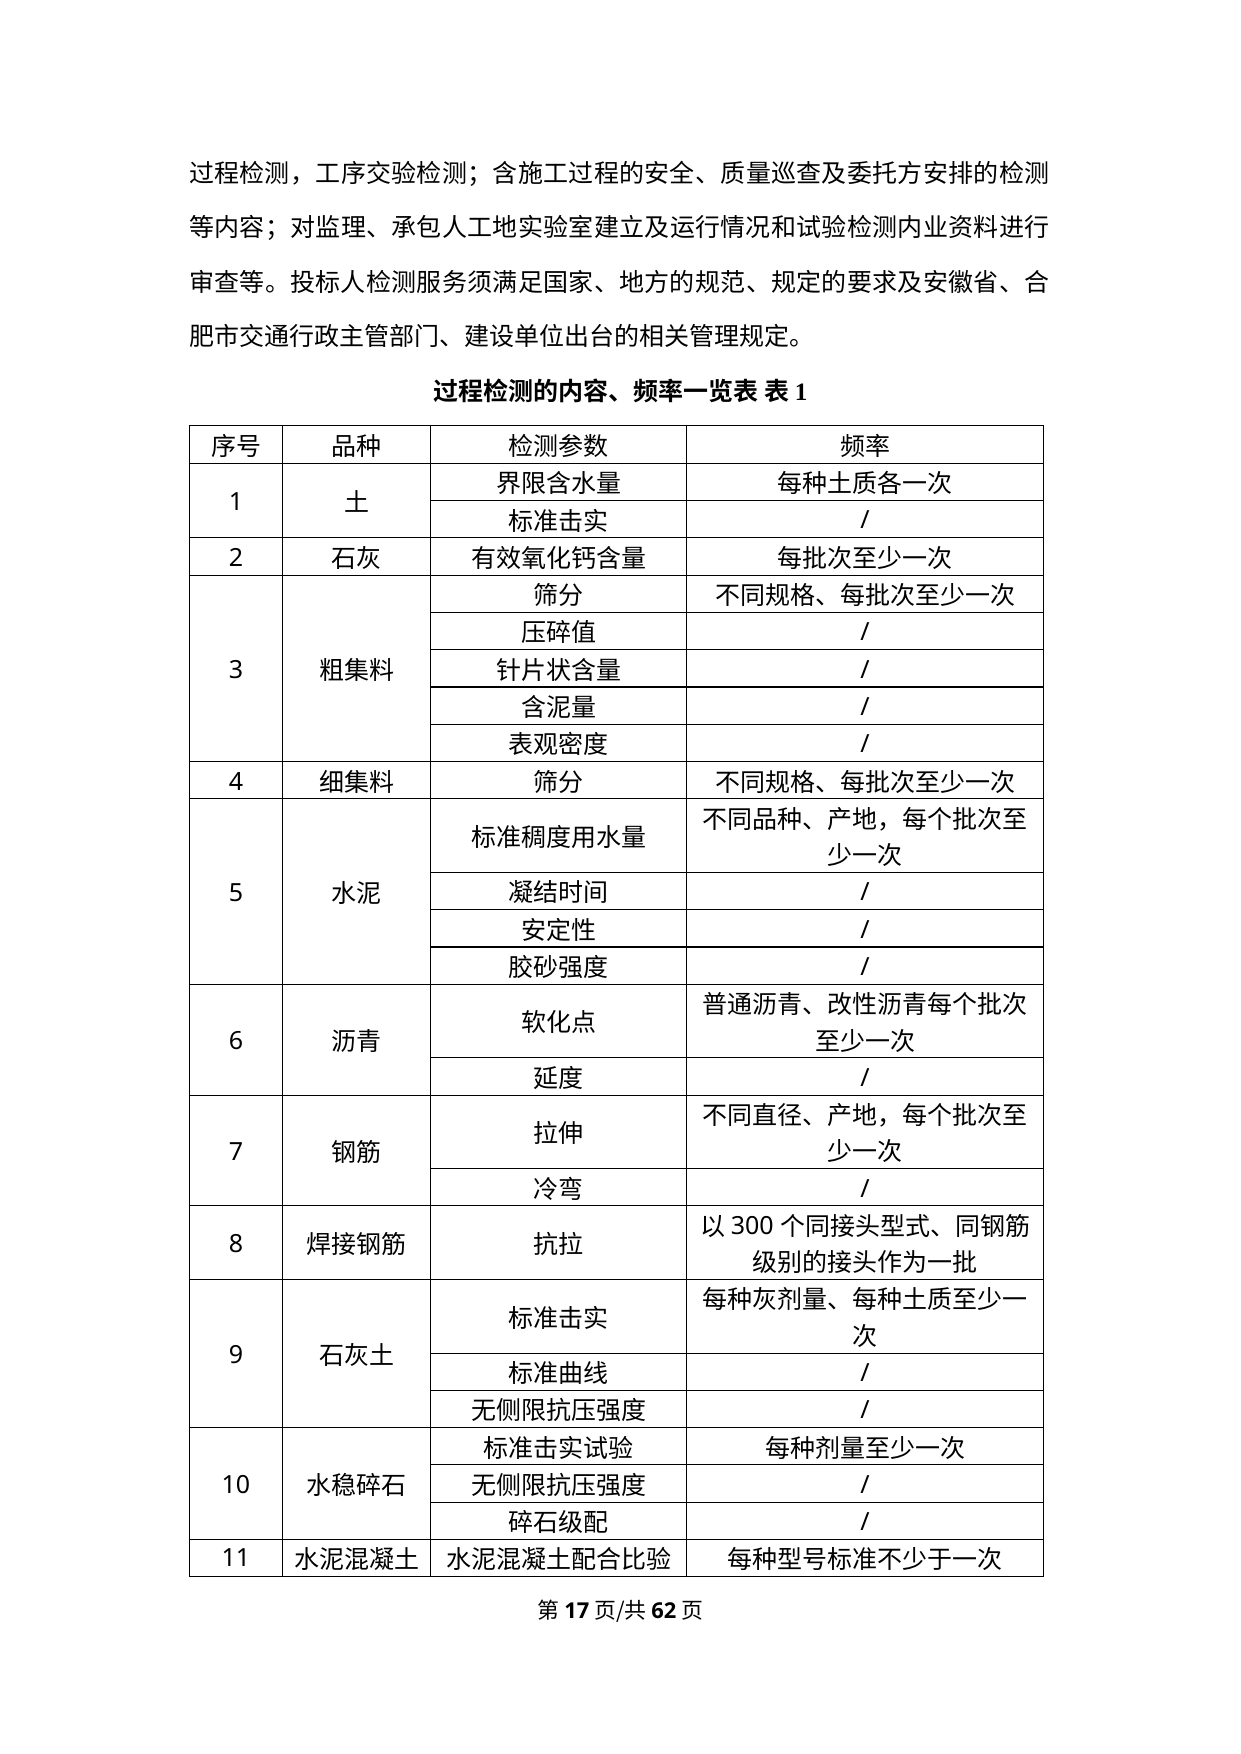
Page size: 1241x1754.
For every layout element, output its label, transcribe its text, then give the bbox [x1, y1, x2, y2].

table_cell 水泥 [283, 799, 430, 984]
table_cell 石灰土 [283, 1280, 430, 1427]
table_cell 标准曲线 [431, 1354, 686, 1390]
table_cell / [687, 725, 1043, 761]
table_cell / [687, 613, 1043, 649]
table_cell 以 300 个同接头型式、同钢筋级别的接头作为一批 [687, 1206, 1043, 1279]
table_cell 界限含水量 [431, 464, 686, 500]
table_cell 细集料 [283, 762, 430, 798]
table_cell 每种型号标准不少于一次 [687, 1540, 1043, 1576]
table_cell 标准击实 [431, 501, 686, 537]
table_cell / [687, 1354, 1043, 1390]
table_cell 焊接钢筋 [283, 1206, 430, 1279]
text 过程检测的内容、频率一览表 表 1 [189, 371, 1051, 407]
table_cell 软化点 [431, 985, 686, 1057]
table_cell 抗拉 [431, 1206, 686, 1279]
table_cell 沥青 [283, 985, 430, 1094]
table_cell 5 [190, 799, 282, 984]
table_cell 标准稠度用水量 [431, 799, 686, 872]
table_cell 筛分 [431, 762, 686, 798]
table_cell / [687, 650, 1043, 686]
table_cell 10 [190, 1428, 282, 1539]
table_cell 无侧限抗压强度 [431, 1465, 686, 1502]
table_cell / [687, 688, 1043, 724]
table_header 频率 [687, 426, 1043, 463]
table_cell 针片状含量 [431, 650, 686, 686]
table_cell 土 [283, 464, 430, 537]
table_header 序号 [190, 426, 282, 463]
table_cell 普通沥青、改性沥青每个批次至少一次 [687, 985, 1043, 1057]
table_cell 不同规格、每批次至少一次 [687, 762, 1043, 798]
table_cell 不同规格、每批次至少一次 [687, 576, 1043, 612]
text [189, 153, 1051, 353]
table_cell / [687, 1169, 1043, 1205]
table_cell 每种土质各一次 [687, 464, 1043, 500]
table_cell 不同品种、产地，每个批次至少一次 [687, 799, 1043, 872]
table_cell 不同直径、产地，每个批次至少一次 [687, 1096, 1043, 1168]
table_cell 标准击实试验 [431, 1428, 686, 1464]
table_cell 每种剂量至少一次 [687, 1428, 1043, 1464]
table_cell 凝结时间 [431, 873, 686, 909]
table_cell / [687, 873, 1043, 909]
table_cell / [687, 910, 1043, 946]
table_cell 含泥量 [431, 688, 686, 724]
table_cell 6 [190, 985, 282, 1094]
table_cell 7 [190, 1096, 282, 1205]
table_cell / [687, 948, 1043, 984]
table_cell 无侧限抗压强度 [431, 1391, 686, 1427]
table_cell 压碎值 [431, 613, 686, 649]
table_cell 2 [190, 538, 282, 574]
table_cell / [687, 1058, 1043, 1094]
table_header 检测参数 [431, 426, 686, 463]
table_header 品种 [283, 426, 430, 463]
table_cell 冷弯 [431, 1169, 686, 1205]
table_cell 4 [190, 762, 282, 798]
table_cell 有效氧化钙含量 [431, 538, 686, 574]
table_cell 水稳碎石 [283, 1428, 430, 1539]
table_cell / [687, 1503, 1043, 1539]
table_cell 钢筋 [283, 1096, 430, 1205]
table_cell 水泥混凝土配合比验证 [431, 1540, 686, 1576]
table_cell / [687, 501, 1043, 537]
table_cell 水泥混凝土 [283, 1540, 430, 1576]
table_cell 筛分 [431, 576, 686, 612]
table_cell 标准击实 [431, 1280, 686, 1352]
table_cell 安定性 [431, 910, 686, 946]
table_cell 11 [190, 1540, 282, 1576]
table_cell 3 [190, 576, 282, 761]
table_cell 延度 [431, 1058, 686, 1094]
table_cell 8 [190, 1206, 282, 1279]
table_cell 石灰 [283, 538, 430, 574]
table_cell 粗集料 [283, 576, 430, 761]
table_cell 表观密度 [431, 725, 686, 761]
table_cell 每批次至少一次 [687, 538, 1043, 574]
table_cell 拉伸 [431, 1096, 686, 1168]
table_cell 1 [190, 464, 282, 537]
table_cell 胶砂强度 [431, 948, 686, 984]
table_cell / [687, 1391, 1043, 1427]
table_cell 碎石级配 [431, 1503, 686, 1539]
table_cell 每种灰剂量、每种土质至少一次 [687, 1280, 1043, 1352]
table_cell / [687, 1465, 1043, 1502]
table_cell 9 [190, 1280, 282, 1427]
